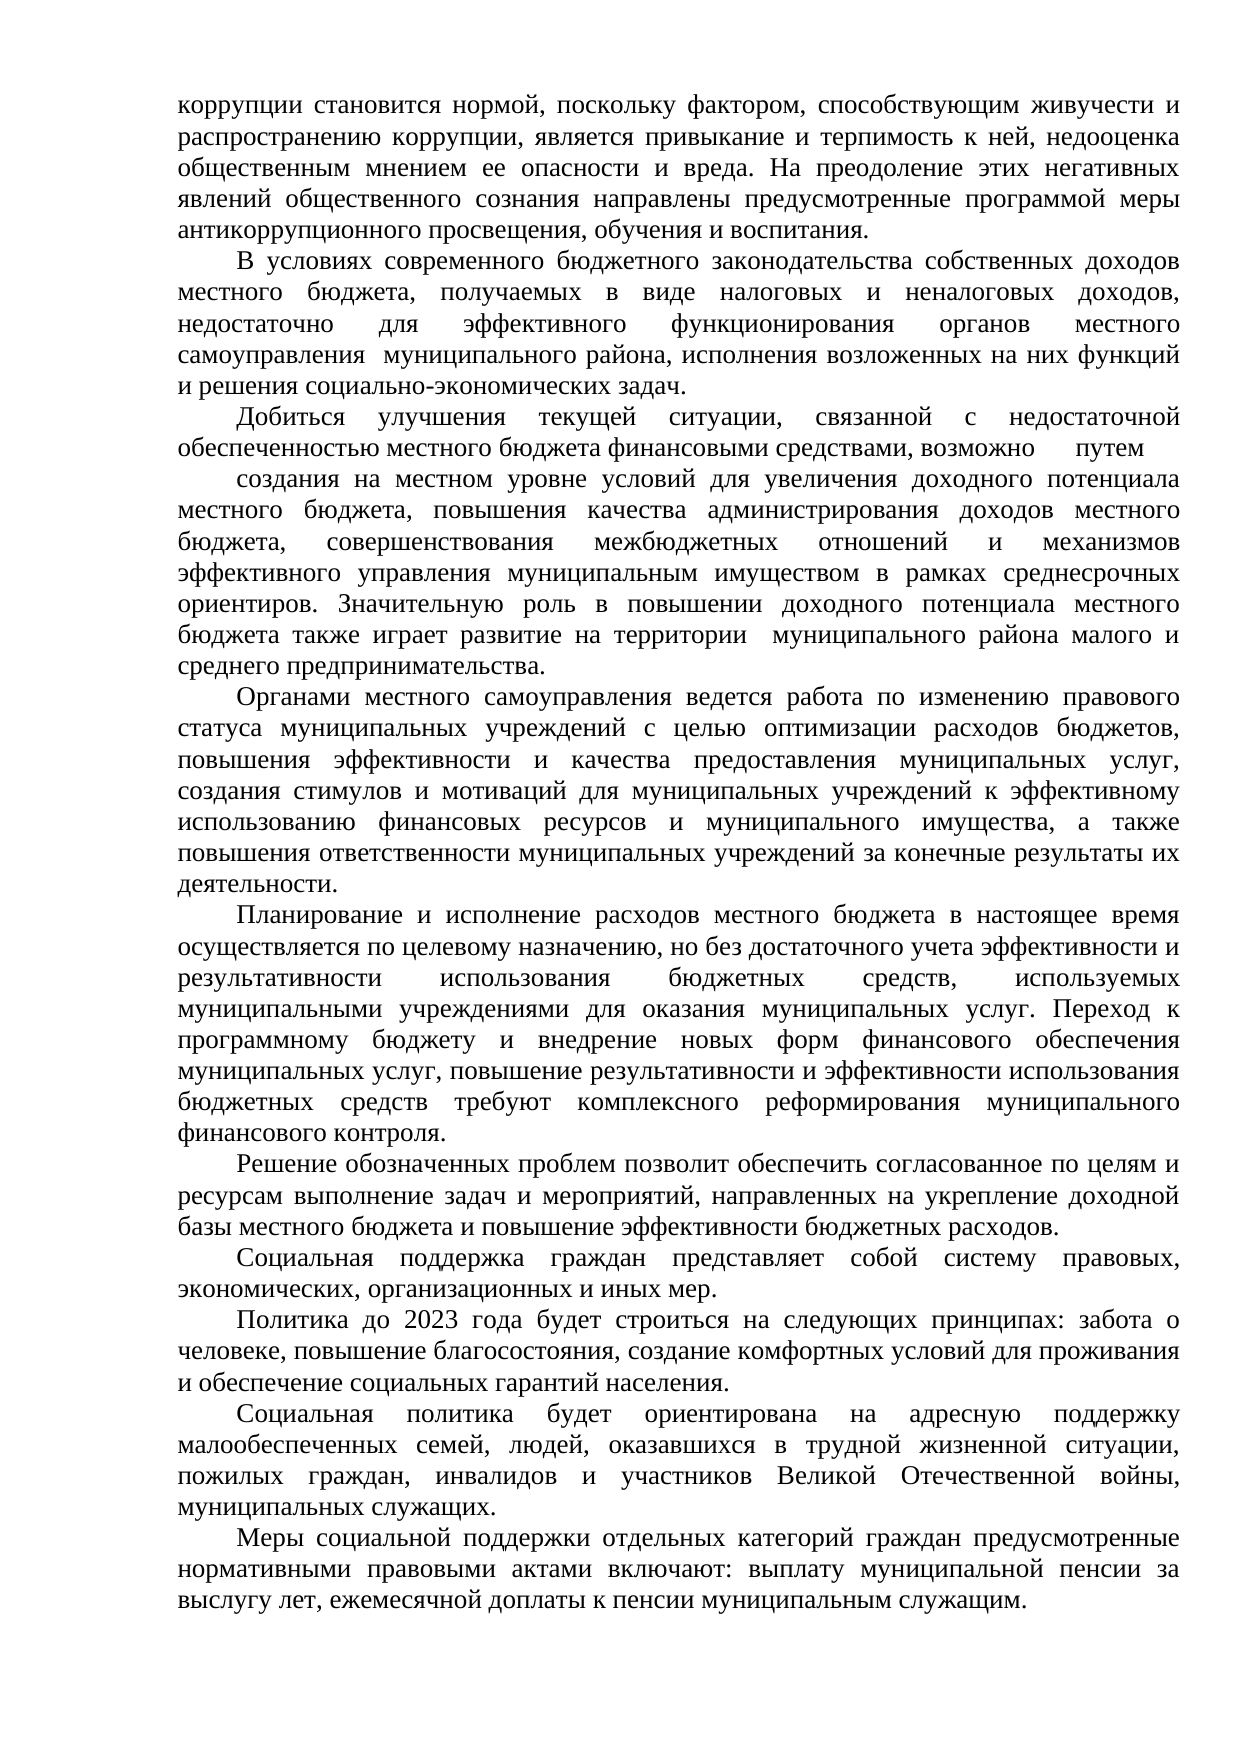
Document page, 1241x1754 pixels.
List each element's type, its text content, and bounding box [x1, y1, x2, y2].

text Социальная поддержка граждан представляет собой систему правовых, экономических, организационных и иных мер. [177, 1241, 1181, 1303]
text Планирование и исполнение расходов местного бюджета в настоящее время осуществляется по целевому назначению, но без достаточного учета эффективности и результативности использования бюджетных средств, используемых муниципальными учреждениями для оказания муниципальных услуг. Переход к программному бюджету и внедрение новых форм финансового обеспечения муниципальных услуг, повышение результативности и эффективности использования бюджетных средств требуют комплексного реформирования муниципального финансового контроля. [177, 898, 1181, 1148]
text Меры социальной поддержки отдельных категорий граждан предусмотренные нормативными правовыми актами включают: выплату муниципальной пенсии за выслугу лет, ежемесячной доплаты к пенсии муниципальным служащим. [177, 1521, 1181, 1615]
text Социальная политика будет ориентирована на адресную поддержку малообеспеченных семей, людей, оказавшихся в трудной жизненной ситуации, пожилых граждан, инвалидов и участников Великой Отечественной войны, муниципальных служащих. [177, 1397, 1181, 1521]
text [177, 89, 1181, 244]
text создания на местном уровне условий для увеличения доходного потенциала местного бюджета, повышения качества администрирования доходов местного бюджета, совершенствования межбюджетных отношений и механизмов эффективного управления муниципальным имуществом в рамках среднесрочных ориентиров. Значительную роль в повышении доходного потенциала местного бюджета также играет развитие на территории муниципального района малого и среднего предпринимательства. [177, 462, 1181, 680]
text Органами местного самоуправления ведется работа по изменению правового статуса муниципальных учреждений с целью оптимизации расходов бюджетов, повышения эффективности и качества предоставления муниципальных услуг, создания стимулов и мотиваций для муниципальных учреждений к эффективному использованию финансовых ресурсов и муниципального имущества, а также повышения ответственности муниципальных учреждений за конечные результаты их деятельности. [177, 680, 1181, 898]
text Решение обозначенных проблем позволит обеспечить согласованное по целям и ресурсам выполнение задач и мероприятий, направленных на укрепление доходной базы местного бюджета и повышение эффективности бюджетных расходов. [177, 1148, 1181, 1241]
text В условиях современного бюджетного законодательства собственных доходов местного бюджета, получаемых в виде налоговых и неналоговых доходов, недостаточно для эффективного функционирования органов местного самоуправления муниципального района, исполнения возложенных на них функций и решения социально-экономических задач. [177, 244, 1181, 400]
text Политика до 2023 года будет строиться на следующих принципах: забота о человеке, повышение благосостояния, создание комфортных условий для проживания и обеспечение социальных гарантий населения. [177, 1303, 1181, 1397]
text Добиться улучшения текущей ситуации, связанной с недостаточной обеспеченностью местного бюджета финансовыми средствами, возможно путем [177, 400, 1181, 462]
